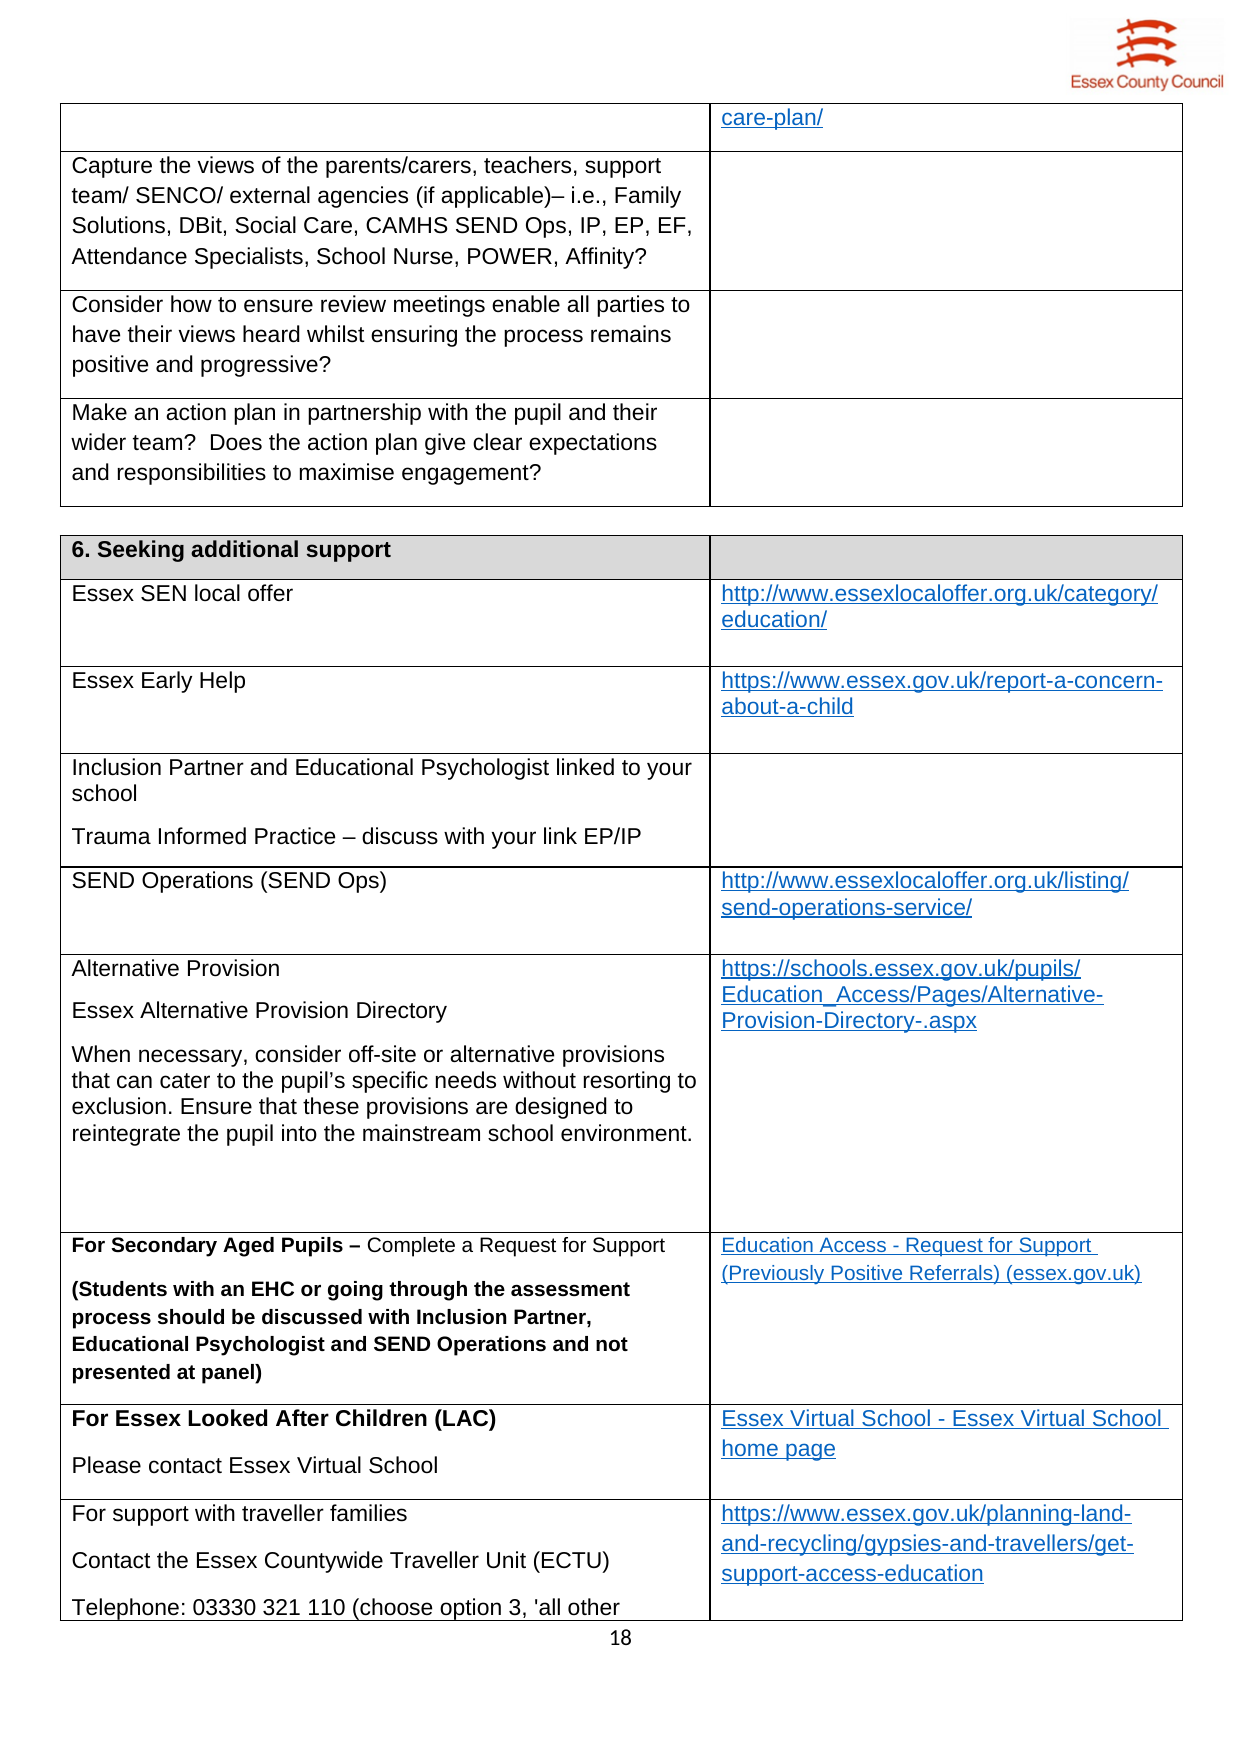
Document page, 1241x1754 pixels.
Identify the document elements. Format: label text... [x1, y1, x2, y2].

table_cell Alternative Provision Essex Alternative Provision Directory When necessary, consider off-site or alternative provisions that can cater to the pupil’s specific needs without resorting to exclusion. Ensure that these provisions are designed to reintegrate the pupil into the mainstream school environment. [61, 955, 709, 1232]
table_cell [711, 399, 1182, 506]
table_cell For Essex Looked After Children (LAC) Please contact Essex Virtual School [61, 1405, 709, 1499]
table_cell http://www.essexlocaloffer.org.uk/category/education/ [711, 580, 1182, 666]
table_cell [61, 104, 709, 151]
table_cell https://schools.essex.gov.uk/pupils/Education_Access/Pages/Alternative-Provision-Directory-.aspx [711, 955, 1182, 1232]
table_cell For Secondary Aged Pupils – Complete a Request for Support (Students with an EHC or going through the assessment process should be discussed with Inclusion Partner, Educational Psychologist and SEND Operations and not presented at panel) [61, 1233, 709, 1404]
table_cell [61, 1500, 709, 1620]
table_cell https://www.essex.gov.uk/report-a-concern-about-a-child [711, 667, 1182, 753]
table_cell Essex SEN local offer [61, 580, 709, 666]
table_cell Consider how to ensure review meetings enable all parties to have their views heard whilst ensuring the process remains positive and progressive? [61, 291, 709, 398]
table_cell SEND Operations (SEND Ops) [61, 868, 709, 953]
table_header [711, 536, 1182, 579]
table_cell Inclusion Partner and Educational Psychologist linked to your school Trauma Informed Practice – discuss with your link EP/IP [61, 754, 709, 866]
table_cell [711, 104, 1182, 151]
table_cell Capture the views of the parents/carers, teachers, support team/ SENCO/ external agencies (if applicable)– i.e., Family Solutions, DBit, Social Care, CAMHS SEND Ops, IP, EP, EF, Attendance Specialists, School Nurse, POWER, Affinity? [61, 152, 709, 289]
table_header 6. Seeking additional support [61, 536, 709, 579]
table_cell Essex Early Help [61, 667, 709, 753]
table_cell Make an action plan in partnership with the pupil and their wider team? Does the action plan give clear expectations and responsibilities to maximise engagement? [61, 399, 709, 506]
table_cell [711, 1500, 1182, 1620]
table_cell [711, 291, 1182, 398]
table_cell http://www.essexlocaloffer.org.uk/listing/send-operations-service/ [711, 868, 1182, 953]
table_cell Essex Virtual School - Essex Virtual School home page [711, 1405, 1182, 1499]
table_cell [711, 152, 1182, 289]
table_cell [711, 754, 1182, 866]
table_cell Education Access - Request for Support (Previously Positive Referrals) (essex.gov.uk) [711, 1233, 1182, 1404]
picture [1065, 7, 1229, 105]
